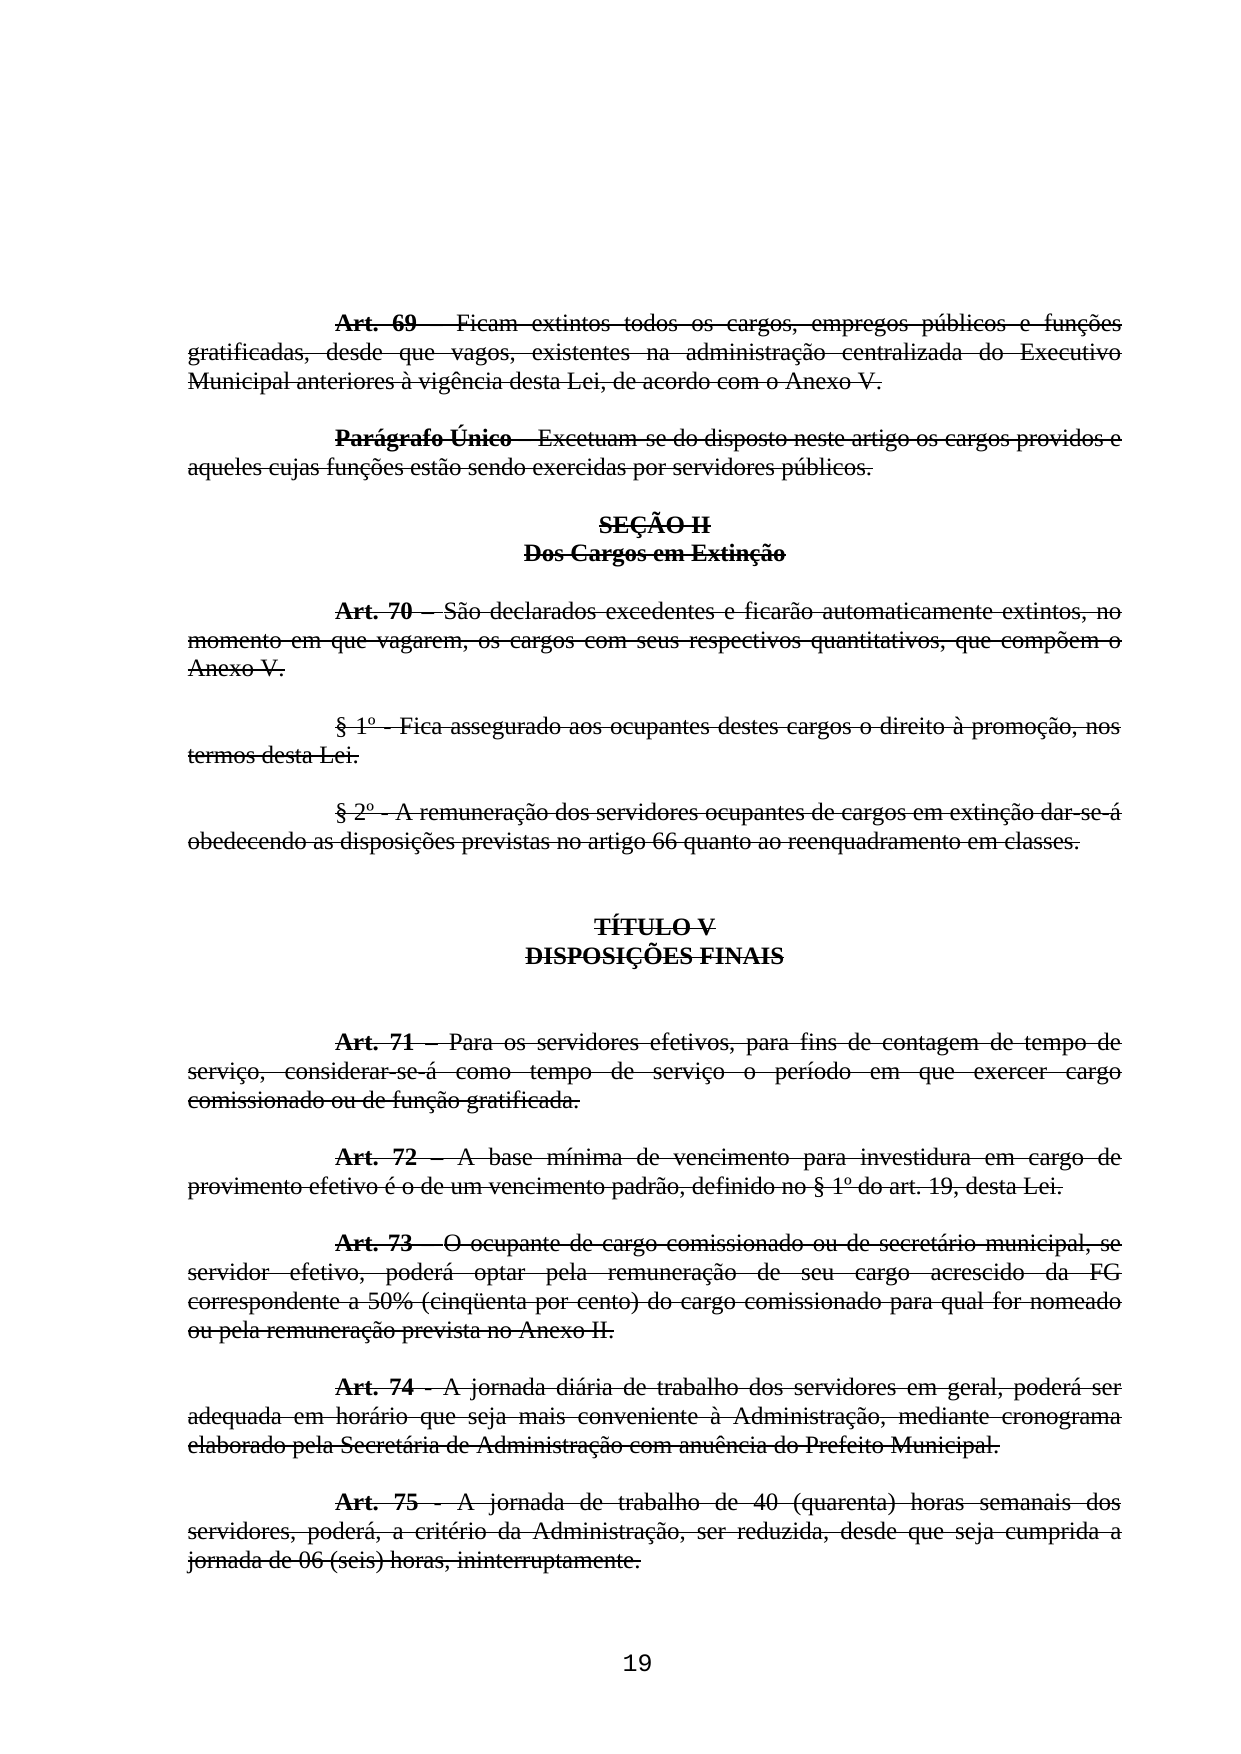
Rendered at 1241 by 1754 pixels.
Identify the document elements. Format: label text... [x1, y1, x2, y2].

text Art. 69 – Ficam extintos todos os cargos, empregos públicos e funções gratificadas, desde que vagos, existentes na administração centralizada do Executivo Municipal anteriores à vigência desta Lei, de acordo com o Anexo V. [187, 308, 1122, 353]
text Art. 71 – Para os servidores efetivos, para fins de contagem de tempo de serviço, considerar-se-á como tempo de serviço o período em que exercer cargo comissionado ou de função gratificada. [187, 1073, 1122, 1113]
text Art. 73 – O ocupante de cargo comissionado ou de secretário municipal, se servidor efetivo, poderá optar pela remuneração de seu cargo acrescido da FG correspondente a 50% (cinqüenta por cento) do cargo comissionado para qual for nomeado ou pela remuneração prevista no Anexo II. [187, 1228, 1122, 1273]
text Art. 70 – São declarados excedentes e ficarão automaticamente extintos, no momento em que vagarem, os cargos com seus respectivos quantitativos, que compõem o Anexo V. [187, 596, 1122, 640]
subtitle SEÇÃO II [187, 510, 1122, 538]
text Art. 75 - A jornada de trabalho de 40 (quarenta) horas semanais dos servidores, poderá, a critério da Administração, ser reduzida, desde que seja cumprida a jornada de 06 (seis) horas, ininterruptamente. [187, 1487, 1122, 1532]
text Art. 70 – São declarados excedentes e ficarão automaticamente extintos, no momento em que vagarem, os cargos com seus respectivos quantitativos, que compõem o Anexo V. [187, 641, 1122, 682]
text Art. 73 – O ocupante de cargo comissionado ou de secretário municipal, se servidor efetivo, poderá optar pela remuneração de seu cargo acrescido da FG correspondente a 50% (cinqüenta por cento) do cargo comissionado para qual for nomeado ou pela remuneração prevista no Anexo II. [187, 1303, 1122, 1343]
text Parágrafo Único – Excetuam-se do disposto neste artigo os cargos providos e aqueles cujas funções estão sendo exercidas por servidores públicos. [187, 423, 1122, 481]
text TÍTULO V [187, 912, 1122, 941]
text § 1º - Fica assegurado aos ocupantes destes cargos o direito à promoção, nos termos desta Lei. [187, 711, 1122, 768]
text Dos Cargos em Extinção [187, 538, 1122, 567]
text Art. 71 – Para os servidores efetivos, para fins de contagem de tempo de serviço, considerar-se-á como tempo de serviço o período em que exercer cargo comissionado ou de função gratificada. [187, 1027, 1122, 1072]
text Art. 72 – A base mínima de vencimento para investidura em cargo de provimento efetivo é o de um vencimento padrão, definido no § 1º do art. 19, desta Lei. [187, 1142, 1122, 1200]
text Art. 74 - A jornada diária de trabalho dos servidores em geral, poderá ser adequada em horário que seja mais conveniente à Administração, mediante cronograma elaborado pela Secretária de Administração com anuência do Prefeito Municipal. [187, 1372, 1122, 1417]
text § 2º - A remuneração dos servidores ocupantes de cargos em extinção dar-se-á obedecendo as disposições previstas no artigo 66 quanto ao reenquadramento em classes. [187, 797, 1122, 855]
text Art. 73 – O ocupante de cargo comissionado ou de secretário municipal, se servidor efetivo, poderá optar pela remuneração de seu cargo acrescido da FG correspondente a 50% (cinqüenta por cento) do cargo comissionado para qual for nomeado ou pela remuneração prevista no Anexo II. [187, 1274, 1122, 1302]
text Art. 75 - A jornada de trabalho de 40 (quarenta) horas semanais dos servidores, poderá, a critério da Administração, ser reduzida, desde que seja cumprida a jornada de 06 (seis) horas, ininterruptamente. [187, 1533, 1122, 1573]
text Art. 69 – Ficam extintos todos os cargos, empregos públicos e funções gratificadas, desde que vagos, existentes na administração centralizada do Executivo Municipal anteriores à vigência desta Lei, de acordo com o Anexo V. [187, 354, 1122, 395]
text DISPOSIÇÕES FINAIS [187, 941, 1122, 970]
text Art. 74 - A jornada diária de trabalho dos servidores em geral, poderá ser adequada em horário que seja mais conveniente à Administração, mediante cronograma elaborado pela Secretária de Administração com anuência do Prefeito Municipal. [187, 1418, 1122, 1458]
